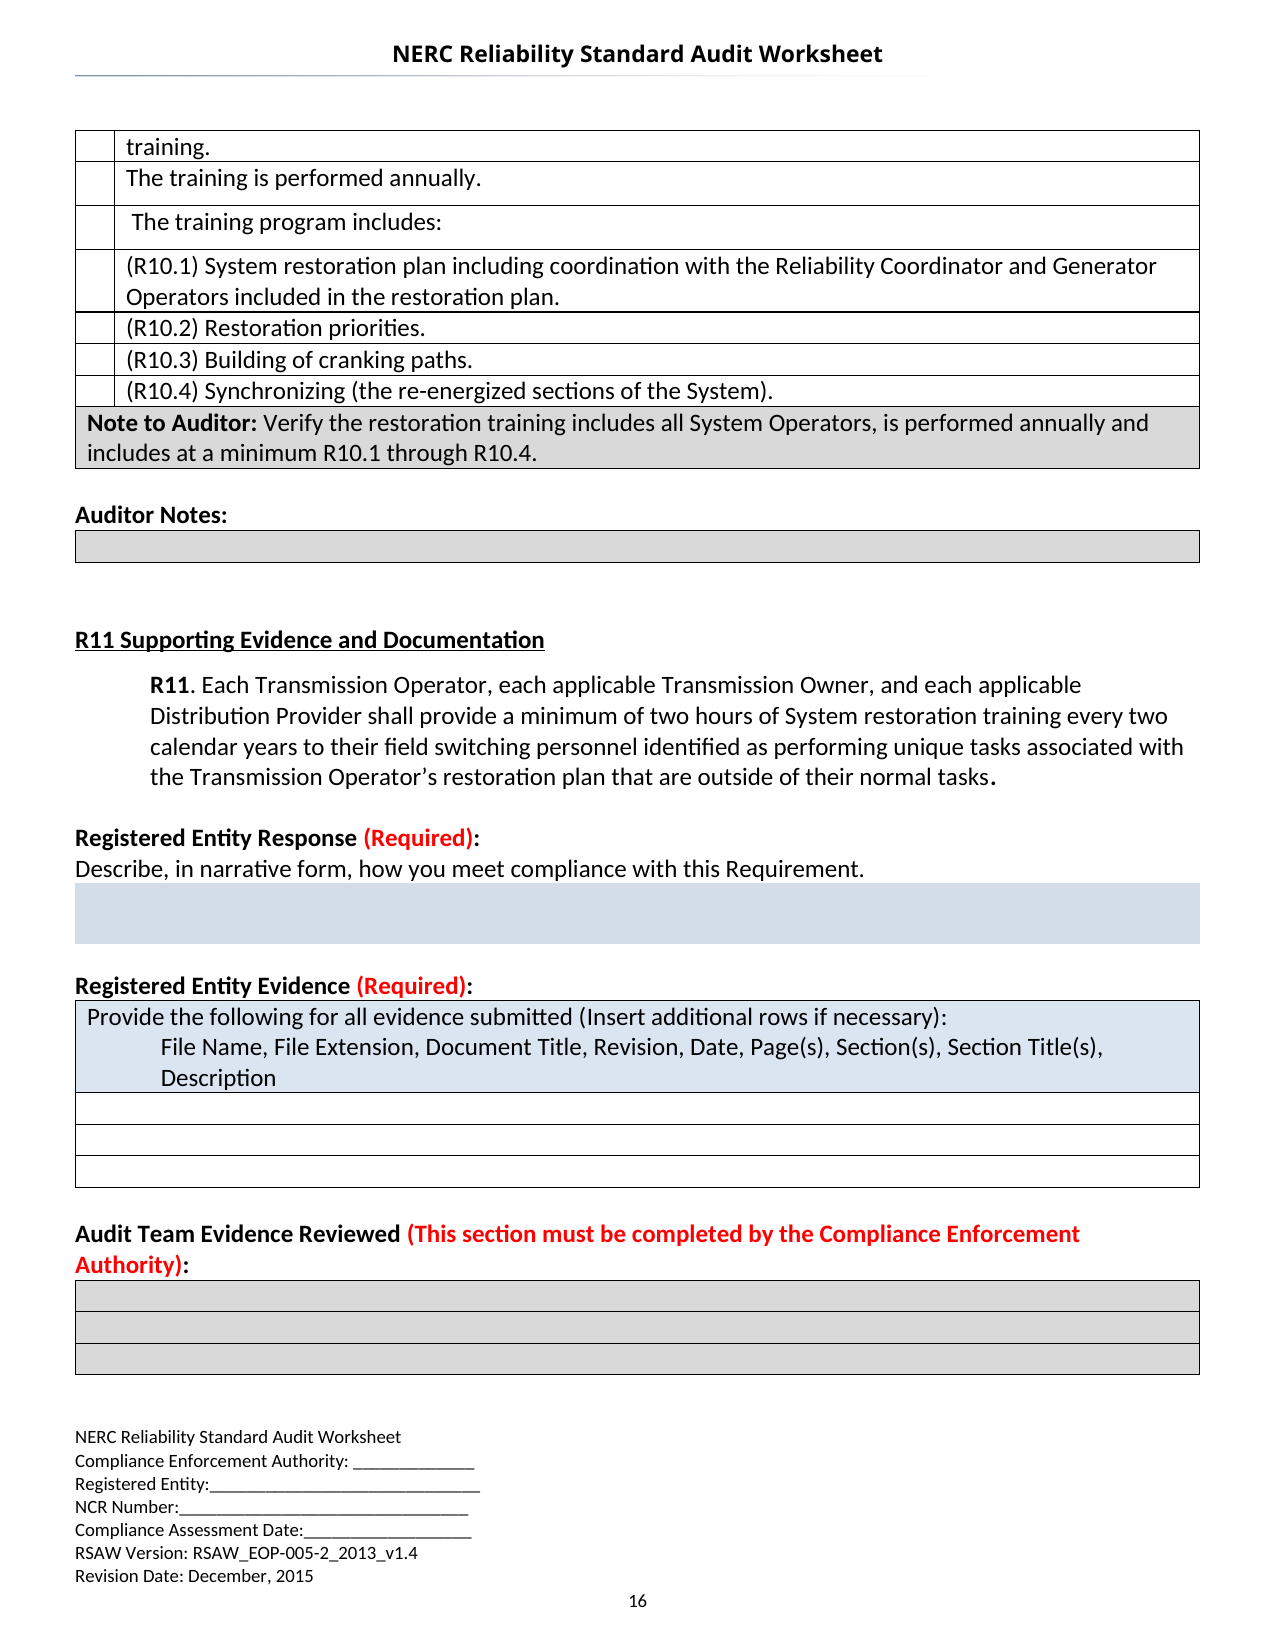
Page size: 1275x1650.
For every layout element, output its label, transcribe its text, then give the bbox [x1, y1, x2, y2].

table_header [115, 131, 1199, 161]
table_cell Note to Auditor: Verify the restoration training includes all System Operators, is performed annually and includes at a minimum R10.1 through R10.4. [76, 407, 1199, 468]
table_cell [76, 344, 114, 374]
table_cell [76, 162, 114, 205]
table_cell [76, 1156, 1199, 1187]
text R11. Each Transmission Operator, each applicable Transmission Owner, and each applicable Distribution Provider shall provide a minimum of two hours of System restoration training every two calendar years to their field switching personnel identified as performing unique tasks associated with the Transmission Operator’s restoration plan that are outside of their normal tasks. [150, 669, 1200, 792]
text Registered Entity Evidence (Required): [75, 972, 1200, 1000]
table_cell [76, 206, 114, 249]
table_cell [76, 1093, 1199, 1124]
table_cell (R10.4) Synchronizing (the re-energized sections of the System). [115, 376, 1199, 406]
table_cell [76, 250, 114, 311]
table_cell [76, 1125, 1199, 1155]
table_header [76, 531, 1199, 562]
table_header [76, 1281, 1199, 1311]
table_cell [76, 376, 114, 406]
table_cell (R10.2) Restoration priorities. [115, 313, 1199, 343]
table_cell The training program includes: [115, 206, 1199, 249]
subtitle R11 Supporting Evidence and Documentation [75, 624, 1200, 654]
table_cell [76, 313, 114, 343]
text Describe, in narrative form, how you meet compliance with this Requirement. [75, 853, 1200, 883]
table_header Provide the following for all evidence submitted (Insert additional rows if necessary): File Name, File Extension, Document Title, Revision, Date, Page(s), Section(s), Section Title(s), Description [76, 1001, 1199, 1092]
table_cell [76, 1344, 1199, 1374]
text Audit Team Evidence Reviewed (This section must be completed by the Compliance Enforcement Authority): [75, 1218, 1200, 1279]
table_cell [76, 1312, 1199, 1343]
text Registered Entity Response (Required): [75, 822, 1200, 853]
table_cell (R10.1) System restoration plan including coordination with the Reliability Coordinator and Generator Operators included in the restoration plan. [115, 250, 1199, 311]
table_header [76, 131, 114, 161]
table_cell (R10.3) Building of cranking paths. [115, 344, 1199, 374]
picture [75, 75, 1052, 84]
table_cell The training is performed annually. [115, 162, 1199, 205]
text Auditor Notes: [75, 500, 1200, 530]
